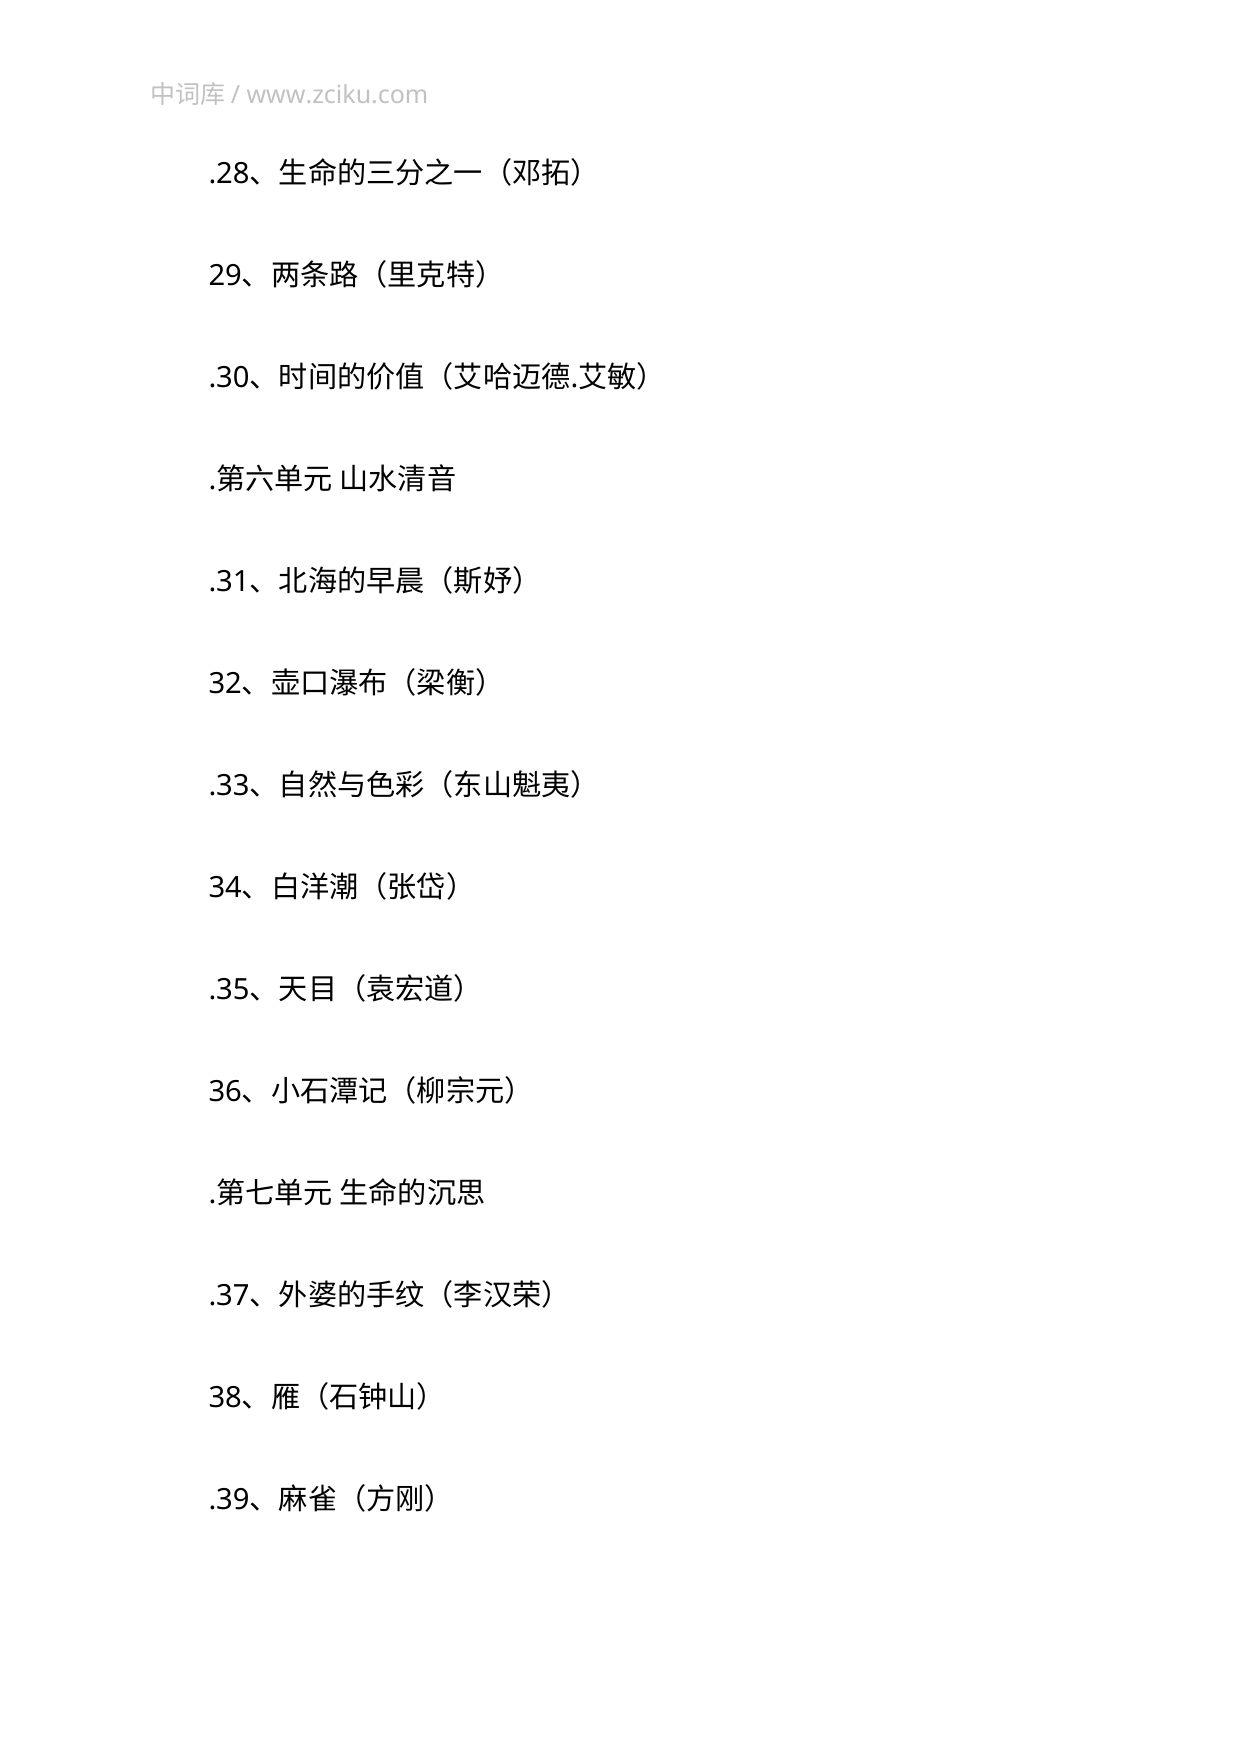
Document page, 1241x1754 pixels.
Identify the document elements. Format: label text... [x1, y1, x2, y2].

text 32、壶口瀑布（梁衡） [150, 660, 1090, 702]
text .30、时间的价值（艾哈迈德.艾敏） [150, 354, 1090, 396]
text 38、雁（石钟山） [150, 1374, 1090, 1416]
text .28、生命的三分之一（邓拓） [150, 150, 1090, 192]
text .37、外婆的手纹（李汉荣） [150, 1272, 1090, 1314]
text 29、两条路（里克特） [150, 252, 1090, 294]
text 36、小石潭记（柳宗元） [150, 1068, 1090, 1110]
text .39、麻雀（方刚） [150, 1476, 1090, 1518]
text 34、白洋潮（张岱） [150, 864, 1090, 906]
text .第六单元 山水清音 [150, 456, 1090, 498]
text .33、自然与色彩（东山魁夷） [150, 762, 1090, 804]
text .第七单元 生命的沉思 [150, 1170, 1090, 1212]
text .35、天目（袁宏道） [150, 966, 1090, 1008]
text .31、北海的早晨（斯妤） [150, 558, 1090, 600]
